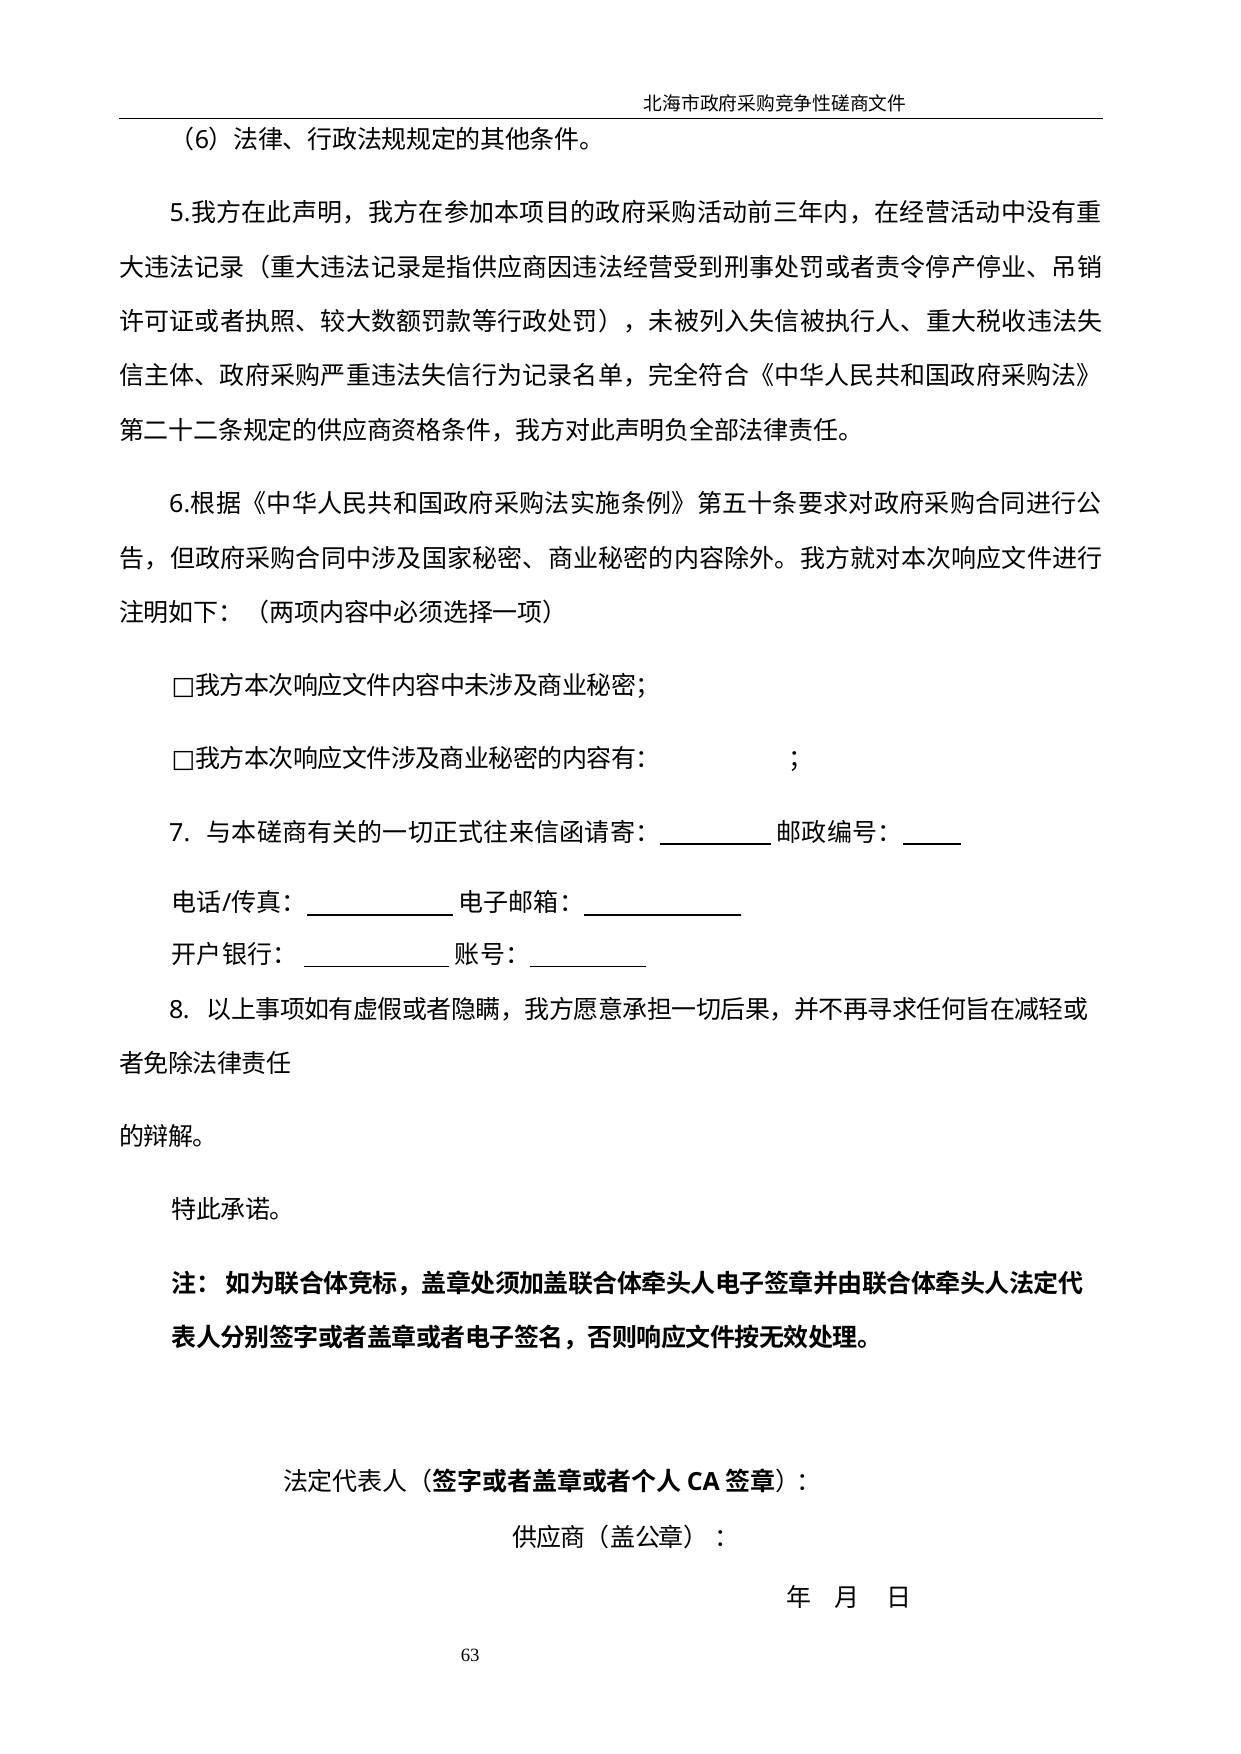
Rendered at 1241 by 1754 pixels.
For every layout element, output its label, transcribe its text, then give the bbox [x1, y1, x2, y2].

text 电话/传真： 电子邮箱： [171, 886, 1103, 918]
text 法定代表人（签字或者盖章或者个人CA签章）： [283, 1464, 1103, 1497]
list 的辩解。 [119, 1117, 1103, 1153]
text 注： 如为联合体竞标，盖章处须加盖联合体牵头人电子签章并由联合体牵头人法定代表人分别签字或者盖章或者电子签名，否则响应文件按无效处理。 [171, 1263, 1103, 1354]
list 以上事项如有虚假或者隐瞒，我方愿意承担一切后果，并不再寻求任何旨在减轻或者免除法律责任 [119, 989, 1103, 1080]
text 注明如下：（两项内容中必须选择一项） [119, 592, 1103, 629]
list 与本磋商有关的一切正式往来信函请寄： 邮政编号： [119, 812, 1102, 848]
text 第二十二条规定的供应商资格条件，我方对此声明负全部法律责任。 [119, 410, 1103, 446]
text （6）法律、行政法规规定的其他条件。 [169, 119, 1103, 156]
text 年 月 日 [786, 1579, 1103, 1613]
text 5.我方在此声明，我方在参加本项目的政府采购活动前三年内，在经营活动中没有重 大违法记录（重大违法记录是指供应商因违法经营受到刑事处罚或者责令停产停业、吊销 许可证或者执照、较大数额罚款等行政处罚），未被列入失信被执行人、重大税收违法失 信主体、政府采购严重违法失信行为记录名单，完全符合《中华人民共和国政府采购法》 [119, 193, 1102, 392]
text 6.根据《中华人民共和国政府采购法实施条例》第五十条要求对政府采购合同进行公 告，但政府采购合同中涉及国家秘密、商业秘密的内容除外。我方就对本次响应文件进行 [119, 484, 1102, 574]
text □我方本次响应文件涉及商业秘密的内容有： ； [171, 739, 1103, 775]
text □我方本次响应文件内容中未涉及商业秘密； [171, 666, 1103, 702]
text 开户银行： 账号： [171, 937, 1103, 970]
text 供应商（盖公章） ： [512, 1517, 1103, 1553]
text 特此承诺。 [171, 1190, 1103, 1226]
